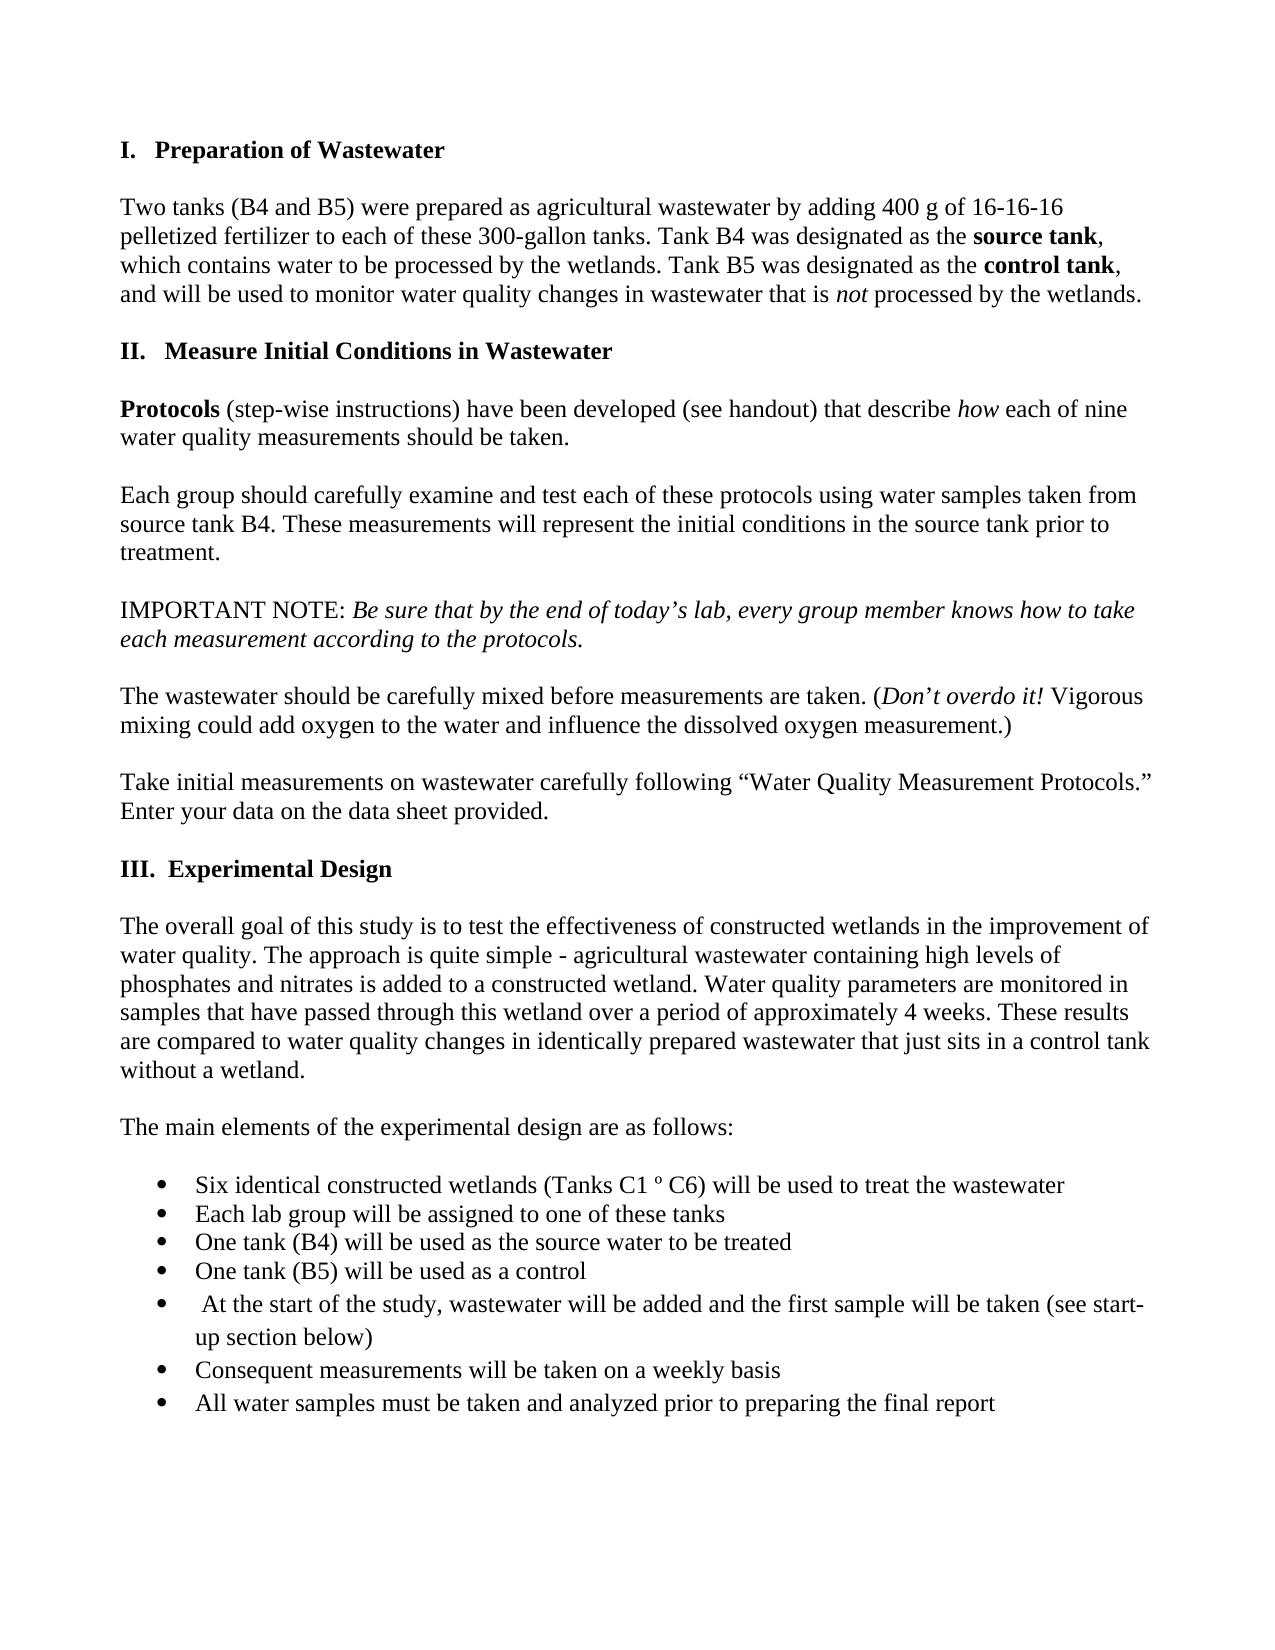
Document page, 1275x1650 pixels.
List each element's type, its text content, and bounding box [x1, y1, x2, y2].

list At the start of the study, wastewater will be added and the first sample will be taken (see start-up section below) [157, 1289, 1155, 1351]
text Take initial measurements on wastewater carefully following “Water Quality Measurement Protocols.” [120, 767, 1155, 796]
text II. Measure Initial Conditions in Wastewater [120, 336, 1155, 365]
text Two tanks (B4 and B5) were prepared as agricultural wastewater by adding 400 g of 16-16-16 pelletized fertilizer to each of these 300-gallon tanks. Tank B4 was designated as the source tank, which contains water to be processed by the wetlands. Tank B5 was designated as the control tank, and will be used to monitor water quality changes in wastewater that is not processed by the wetlands. [120, 192, 1155, 307]
text IMPORTANT NOTE: Be sure that by the end of today’s lab, every group member knows how to take each measurement according to the protocols. [120, 595, 1155, 652]
text mixing could add oxygen to the water and influence the dissolved oxygen measurement.) [120, 710, 1155, 739]
list One tank (B4) will be used as the source water to be treated [157, 1227, 1155, 1256]
text The overall goal of this study is to test the effectiveness of constructed wetlands in the improvement of water quality. The approach is quite simple - agricultural wastewater containing high levels of phosphates and nitrates is added to a constructed wetland. Water quality parameters are monitored in samples that have passed through this wetland over a period of approximately 4 weeks. These results are compared to water quality changes in identically prepared wastewater that just sits in a control tank without a wetland. [120, 911, 1155, 1084]
text Enter your data on the data sheet provided. [120, 796, 1155, 825]
list Consequent measurements will be taken on a weekly basis [157, 1355, 1155, 1384]
list One tank (B5) will be used as a control [157, 1256, 1155, 1285]
list Each lab group will be assigned to one of these tanks [157, 1199, 1155, 1227]
text The main elements of the experimental design are as follows: [120, 1112, 1155, 1141]
text Each group should carefully examine and test each of these protocols using water samples taken from source tank B4. These measurements will represent the initial conditions in the source tank prior to treatment. [120, 480, 1155, 566]
list Six identical constructed wetlands (Tanks C1 º C6) will be used to treat the wastewater [157, 1170, 1155, 1199]
text The wastewater should be carefully mixed before measurements are taken. (Don’t overdo it! Vigorous [120, 681, 1155, 710]
text I. Preparation of Wastewater [120, 135, 1155, 164]
list All water samples must be taken and analyzed prior to preparing the final report [157, 1388, 1155, 1417]
text water quality measurements should be taken. [120, 422, 1155, 451]
text III. Experimental Design [120, 854, 1155, 882]
text Protocols (step-wise instructions) have been developed (see handout) that describe how each of nine [120, 394, 1155, 422]
